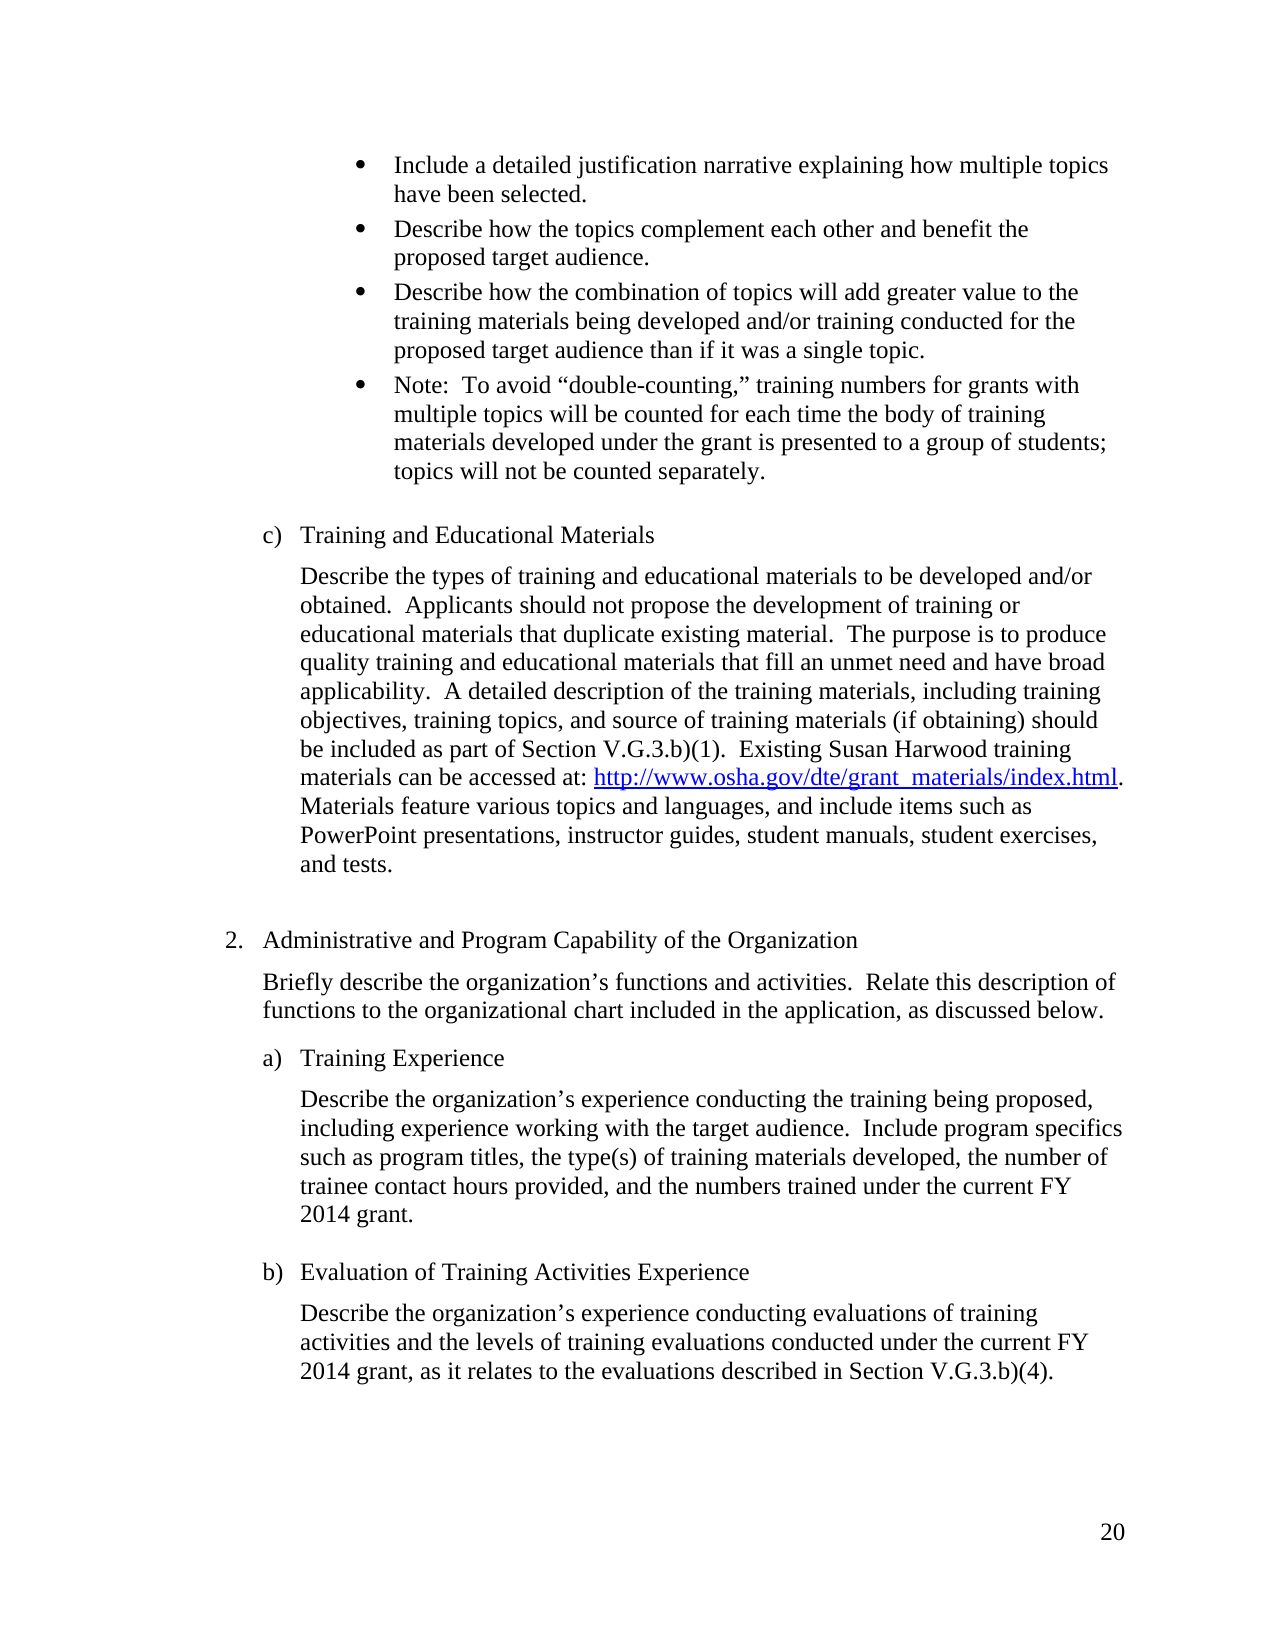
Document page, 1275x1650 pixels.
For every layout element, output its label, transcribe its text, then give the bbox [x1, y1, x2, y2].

list Note: To avoid “double-counting,” training numbers for grants with multiple topics will be counted for each time the body of training materials developed under the grant is presented to a group of students; topics will not be counted separately. [356, 370, 1125, 485]
list Describe how the combination of topics will add greater value to the training materials being developed and/or training conducted for the proposed target audience than if it was a single topic. [356, 277, 1125, 364]
list Include a detailed justification narrative explaining how multiple topics have been selected. [356, 150, 1125, 207]
subtitle Training Experience [262, 1043, 1125, 1072]
text Describe the organization’s experience conducting evaluations of training activities and the levels of training evaluations conducted under the current FY 2014 grant, as it relates to the evaluations described in Section V.G.3.b)(4). [300, 1298, 1125, 1384]
text Briefly describe the organization’s functions and activities. Relate this description of functions to the organizational chart included in the application, as discussed below. [262, 967, 1125, 1024]
subtitle Evaluation of Training Activities Experience [262, 1257, 1125, 1286]
text Describe the organization’s experience conducting the training being proposed, including experience working with the target audience. Include program specifics such as program titles, the type(s) of training materials developed, the number of trainee contact hours provided, and the numbers trained under the current FY 2014 grant. [300, 1084, 1125, 1228]
list Describe how the topics complement each other and benefit the proposed target audience. [356, 214, 1125, 271]
subtitle Training and Educational Materials [262, 520, 1125, 549]
subtitle Administrative and Program Capability of the Organization [225, 925, 1125, 954]
text Describe the types of training and educational materials to be developed and/or obtained. Applicants should not propose the development of training or educational materials that duplicate existing material. The purpose is to produce quality training and educational materials that fill an unmet need and have broad applicability. A detailed description of the training materials, including training objectives, training topics, and source of training materials (if obtaining) should be included as part of Section V.G.3.b)(1). Existing Susan Harwood training materials can be accessed at: http://www.osha.gov/dte/grant_materials/index.html. Materials feature various topics and languages, and include items such as PowerPoint presentations, instructor guides, student manuals, student exercises, and tests. [300, 561, 1125, 877]
